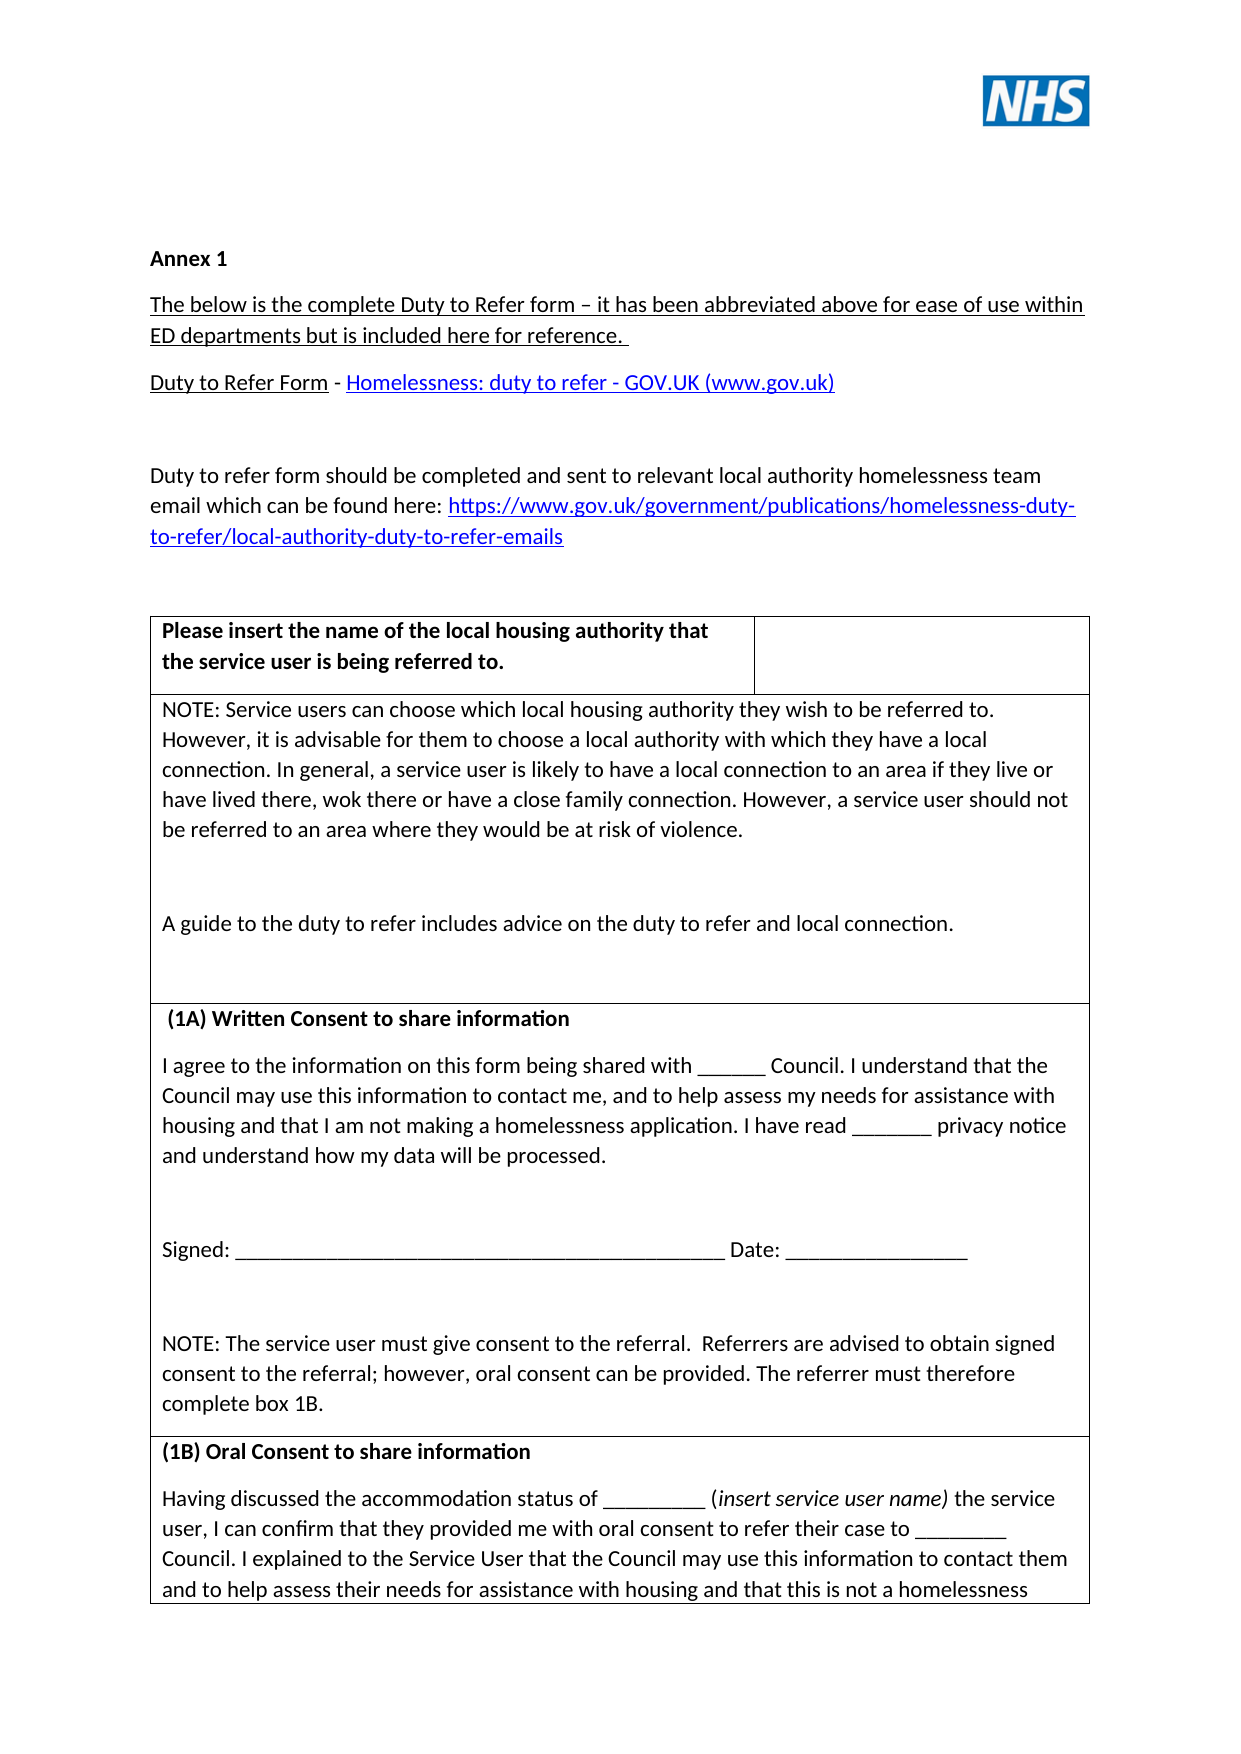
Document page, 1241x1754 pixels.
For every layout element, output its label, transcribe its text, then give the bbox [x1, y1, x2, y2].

picture [981, 73, 1091, 129]
table_header Please insert the name of the local housing authority that the service user is being referred to. [151, 617, 754, 694]
table_cell NOTE: Service users can choose which local housing authority they wish to be referred to. However, it is advisable for them to choose a local authority with which they have a local connection. In general, a service user is likely to have a local connection to an area if they live or have lived there, wok there or have a close family connection. However, a service user should not be referred to an area where they would be at risk of violence. A guide to the duty to refer includes advice on the duty to refer and local connection. [151, 695, 1089, 1003]
table_cell (1A) Written Consent to share information I agree to the information on this form being shared with ______ Council. I understand that the Council may use this information to contact me, and to help assess my needs for assistance with housing and that I am not making a homelessness application. I have read _______ privacy notice and understand how my data will be processed. Signed: ___________________________________________ Date: ________________ NOTE: The service user must give consent to the referral. Referrers are advised to obtain signed consent to the referral; however, oral consent can be provided. The referrer must therefore complete box 1B. [151, 1004, 1089, 1436]
text Annex 1 [150, 244, 1090, 272]
text Duty to Refer Form - Homelessness: duty to refer - GOV.UK (www.gov.uk) [150, 368, 1090, 396]
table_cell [151, 1437, 1089, 1603]
table_header [755, 617, 1089, 694]
text Duty to refer form should be completed and sent to relevant local authority homelessness team email which can be found here: https://www.gov.uk/government/publications/homelessness-duty-to-refer/local-authority-duty-to-refer-emails [150, 461, 1090, 550]
text The below is the complete Duty to Refer form – it has been abbreviated above for ease of use within ED departments but is included here for reference. [150, 291, 1090, 349]
